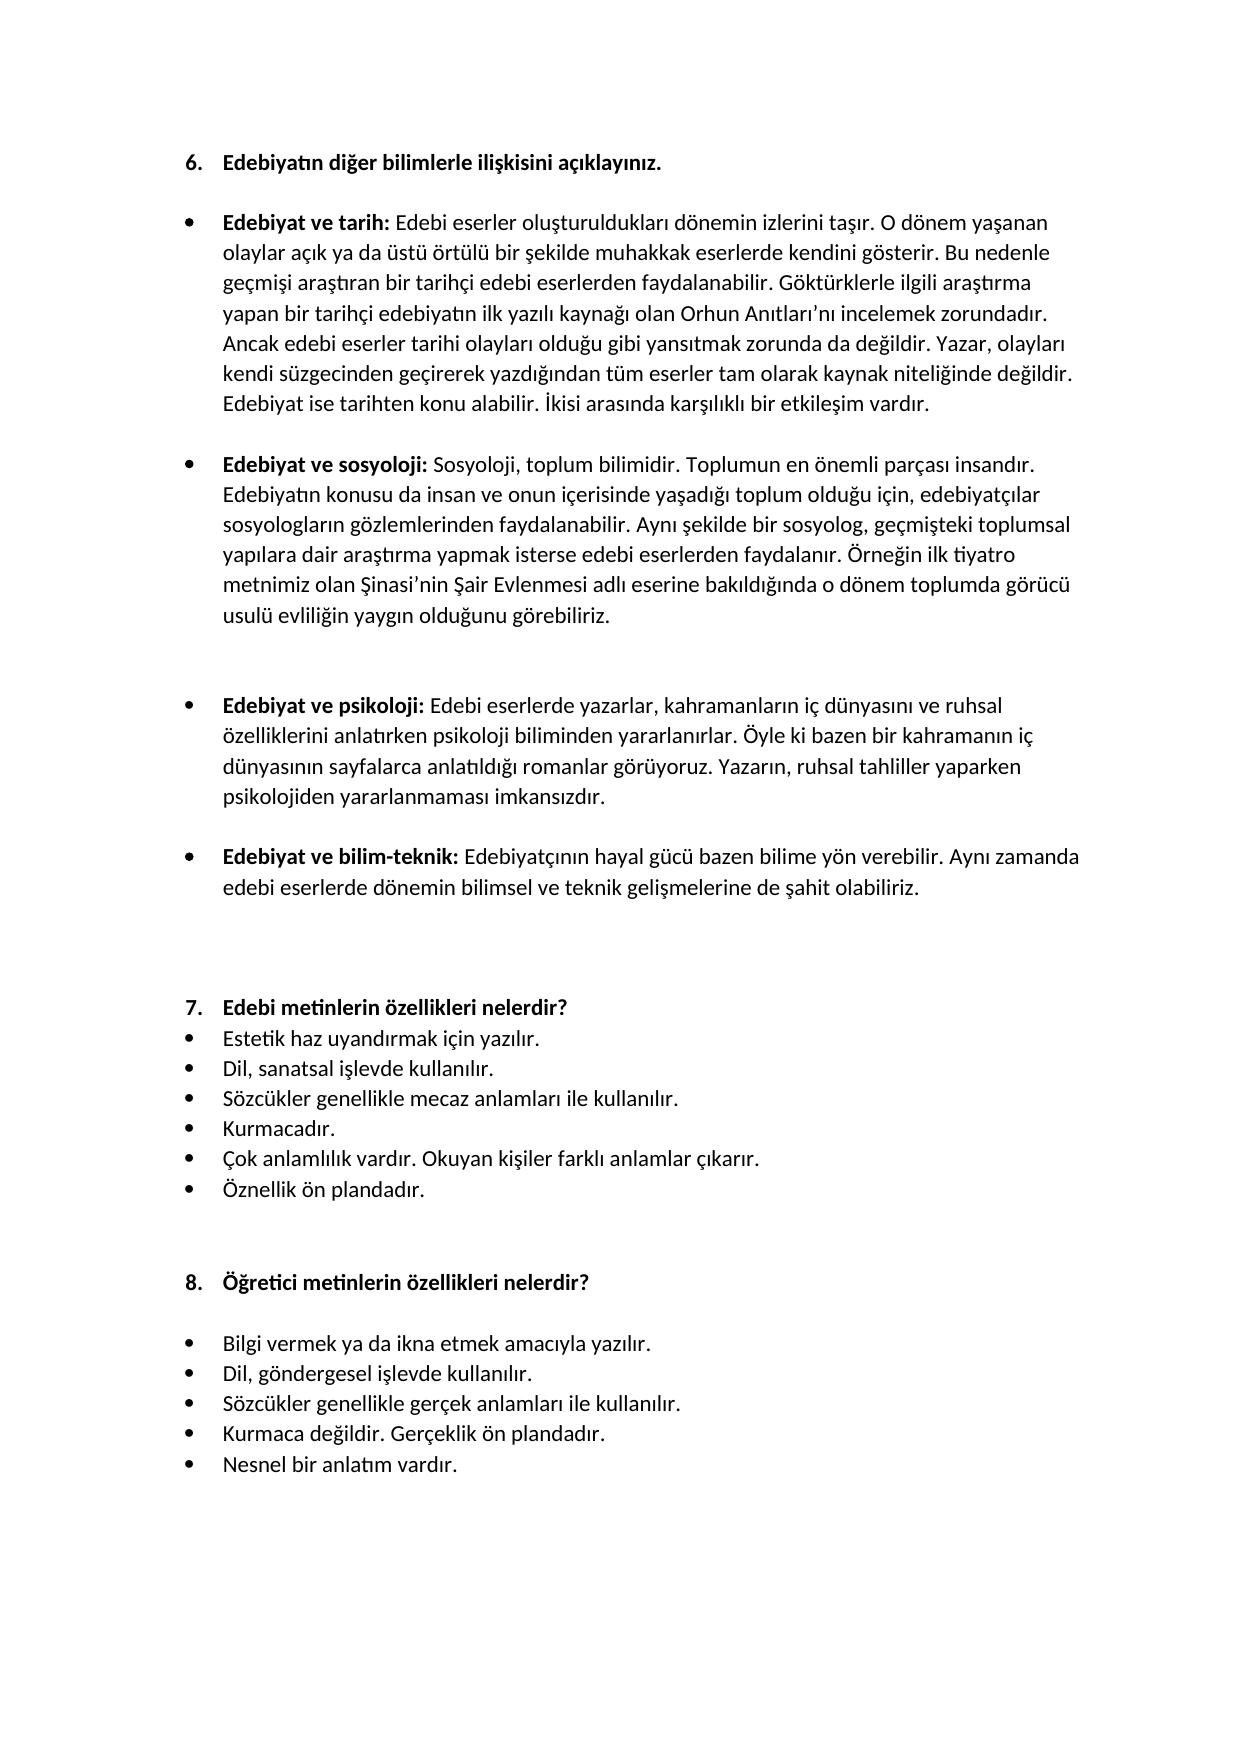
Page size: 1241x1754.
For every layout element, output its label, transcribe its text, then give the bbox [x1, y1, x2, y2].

list Estetik haz uyandırmak için yazılır. [185, 1024, 1093, 1052]
list Dil, göndergesel işlevde kullanılır. [185, 1359, 1093, 1387]
list Dil, sanatsal işlevde kullanılır. [185, 1054, 1093, 1082]
list Çok anlamlılık vardır. Okuyan kişiler farklı anlamlar çıkarır. [185, 1144, 1093, 1172]
list Nesnel bir anlatım vardır. [185, 1450, 1093, 1478]
list Bilgi vermek ya da ikna etmek amacıyla yazılır. [185, 1329, 1093, 1357]
list Edebi metinlerin özellikleri nelerdir? [185, 993, 1093, 1021]
list Öğretici metinlerin özellikleri nelerdir? [185, 1268, 1093, 1296]
list Sözcükler genellikle mecaz anlamları ile kullanılır. [185, 1084, 1093, 1112]
list Öznellik ön plandadır. [185, 1175, 1093, 1203]
list Edebiyat ve psikoloji: Edebi eserlerde yazarlar, kahramanların iç dünyasını ve ruhsal özelliklerini anlatırken psikoloji biliminden yararlanırlar. Öyle ki bazen bir kahramanın iç dünyasının sayfalarca anlatıldığı romanlar görüyoruz. Yazarın, ruhsal tahliller yaparken psikolojiden yararlanmaması imkansızdır. [185, 691, 1093, 810]
list Edebiyat ve sosyoloji: Sosyoloji, toplum bilimidir. Toplumun en önemli parçası insandır. Edebiyatın konusu da insan ve onun içerisinde yaşadığı toplum olduğu için, edebiyatçılar sosyologların gözlemlerinden faydalanabilir. Aynı şekilde bir sosyolog, geçmişteki toplumsal yapılara dair araştırma yapmak isterse edebi eserlerden faydalanır. Örneğin ilk tiyatro metnimiz olan Şinasi’nin Şair Evlenmesi adlı eserine bakıldığında o dönem toplumda görücü usulü evliliğin yaygın olduğunu görebiliriz. [185, 450, 1093, 629]
list Edebiyatın diğer bilimlerle ilişkisini açıklayınız. [185, 148, 1093, 176]
list Kurmacadır. [185, 1114, 1093, 1142]
list Edebiyat ve tarih: Edebi eserler oluşturuldukları dönemin izlerini taşır. O dönem yaşanan olaylar açık ya da üstü örtülü bir şekilde muhakkak eserlerde kendini gösterir. Bu nedenle geçmişi araştıran bir tarihçi edebi eserlerden faydalanabilir. Göktürklerle ilgili araştırma yapan bir tarihçi edebiyatın ilk yazılı kaynağı olan Orhun Anıtları’nı incelemek zorundadır. Ancak edebi eserler tarihi olayları olduğu gibi yansıtmak zorunda da değildir. Yazar, olayları kendi süzgecinden geçirerek yazdığından tüm eserler tam olarak kaynak niteliğinde değildir. Edebiyat ise tarihten konu alabilir. İkisi arasında karşılıklı bir etkileşim vardır. [185, 208, 1093, 417]
list Kurmaca değildir. Gerçeklik ön plandadır. [185, 1419, 1093, 1447]
list Sözcükler genellikle gerçek anlamları ile kullanılır. [185, 1389, 1093, 1417]
list Edebiyat ve bilim-teknik: Edebiyatçının hayal gücü bazen bilime yön verebilir. Aynı zamanda edebi eserlerde dönemin bilimsel ve teknik gelişmelerine de şahit olabiliriz. [185, 842, 1093, 901]
